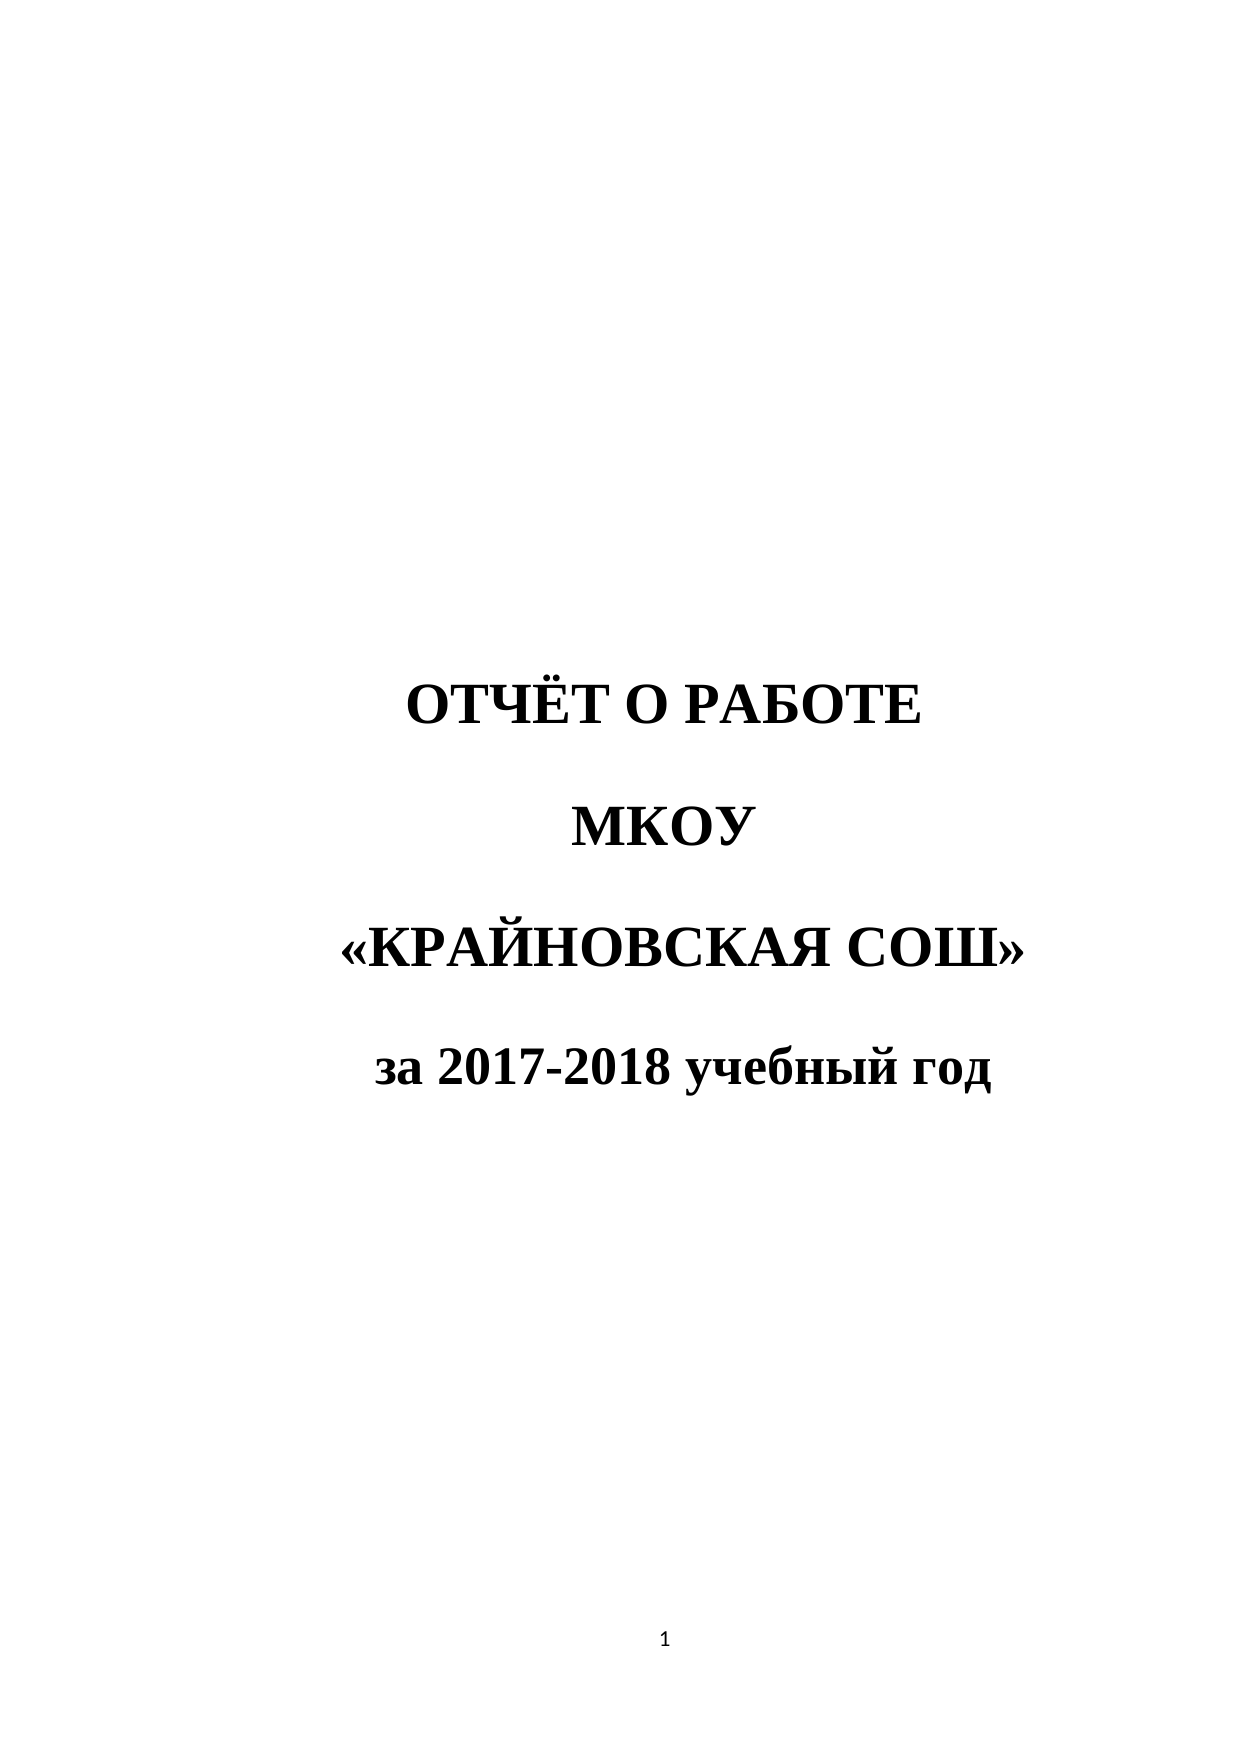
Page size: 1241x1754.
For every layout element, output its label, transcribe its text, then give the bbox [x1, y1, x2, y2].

text ОТЧЁТ О РАБОТЕ [177, 669, 1152, 736]
text «КРАЙНОВСКАЯ СОШ» [215, 912, 1152, 979]
text за 2017-2018 учебный год [215, 1033, 1152, 1096]
text МКОУ [177, 791, 1152, 858]
